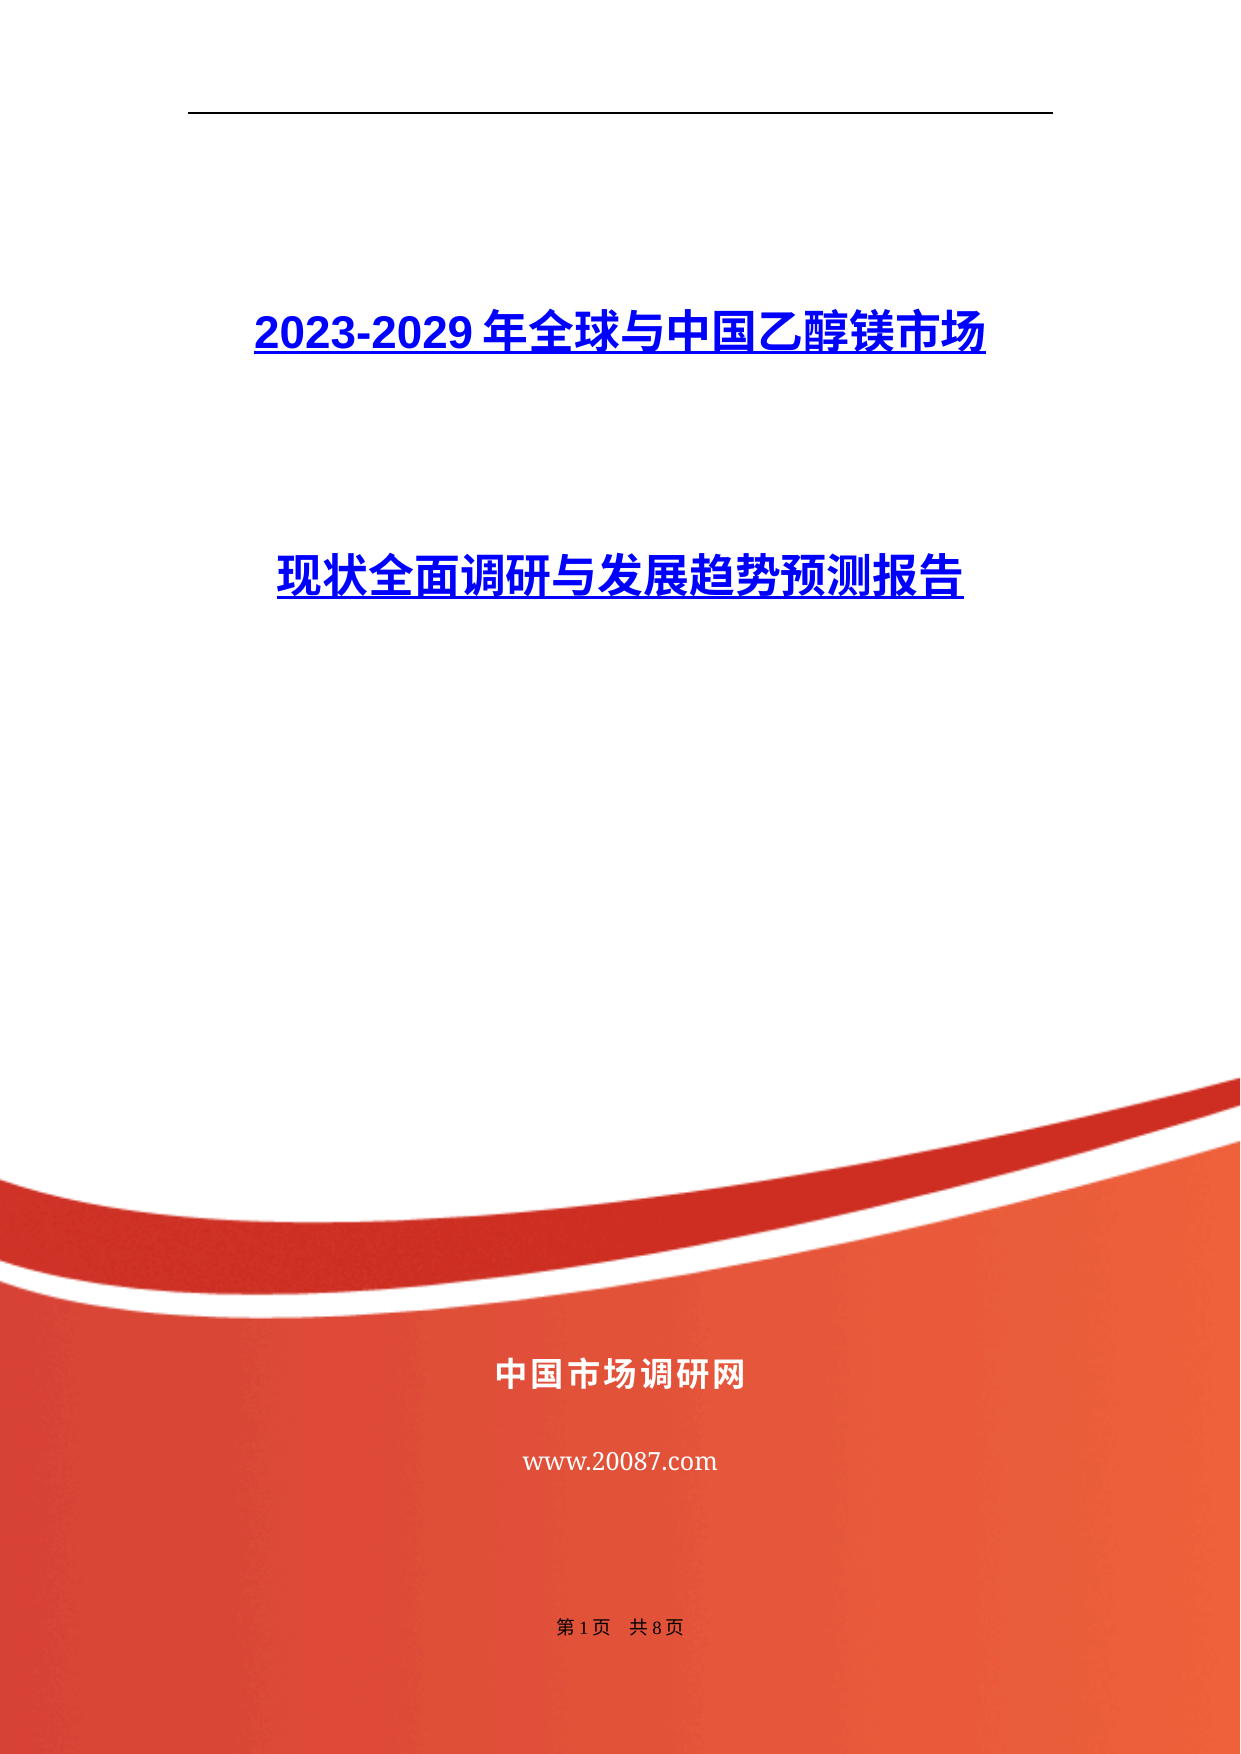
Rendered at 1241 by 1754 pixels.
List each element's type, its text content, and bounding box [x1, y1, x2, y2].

table_header 2023-2029年全球与中国乙醇镁市场现状全面调研与发展趋势预测报告 [188, 207, 1053, 773]
picture [0, 1006, 1241, 1754]
subtitle 中国市场调研网 [187, 1339, 1053, 1404]
text www.20087.com [187, 1428, 1053, 1493]
